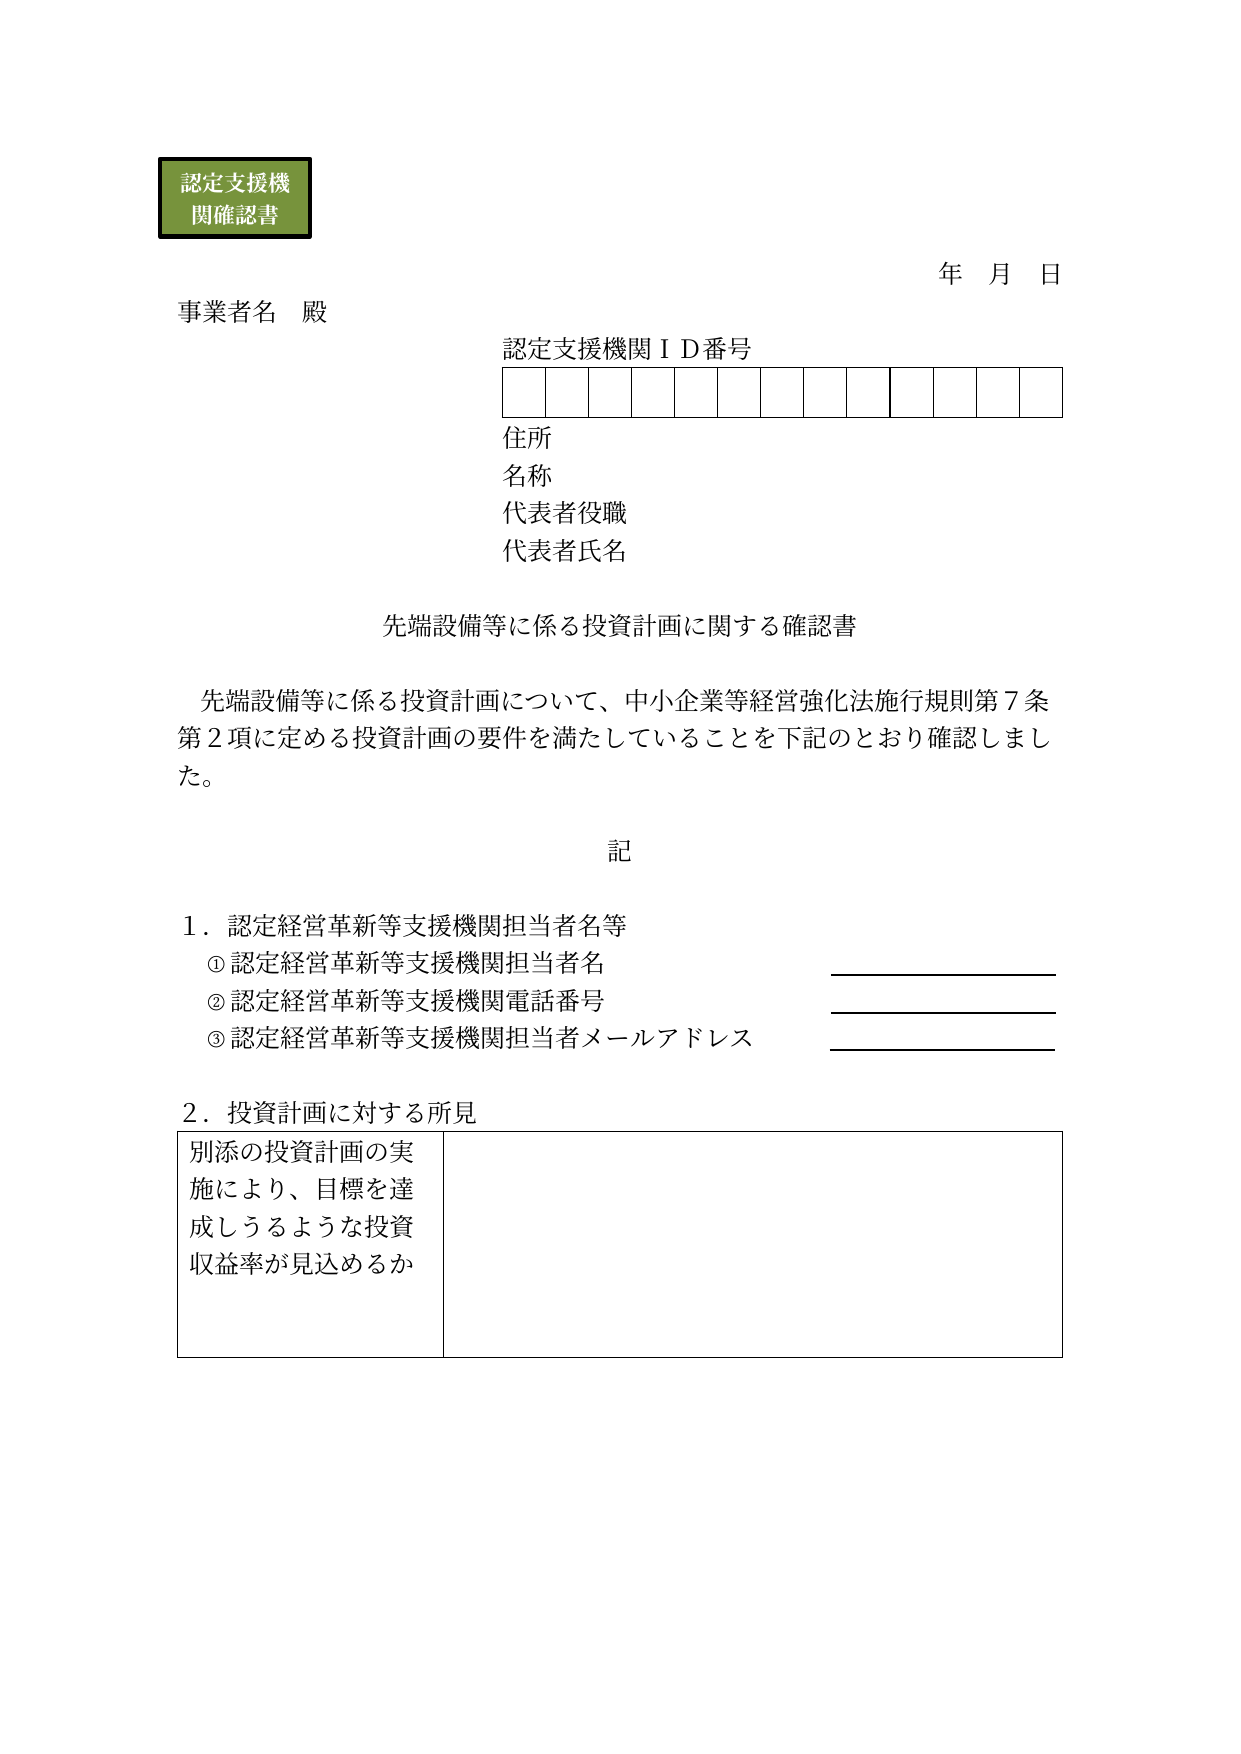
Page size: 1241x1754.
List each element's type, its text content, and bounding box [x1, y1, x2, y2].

table_header [761, 368, 803, 417]
text ③認定経営革新等支援機関担当者メールアドレス [207, 1018, 1063, 1056]
table_header [444, 1132, 1062, 1357]
text 先端設備等に係る投資計画について、中小企業等経営強化法施行規則第７条第２項に定める投資計画の要件を満たしていることを下記のとおり確認しました。 [177, 681, 1063, 793]
text 名称 [502, 456, 1063, 493]
text 認定支援機関ＩＤ番号 [502, 329, 1063, 367]
table_header [977, 368, 1019, 417]
text ①認定経営革新等支援機関担当者名 [207, 943, 1063, 981]
text 事業者名 殿 [177, 292, 1063, 329]
table_header [847, 368, 889, 417]
text 先端設備等に係る投資計画に関する確認書 [177, 606, 1063, 643]
text 記 [177, 831, 1063, 868]
text 代表者役職 [502, 493, 1063, 531]
text １．認定経営革新等支援機関担当者名等 [177, 906, 1063, 943]
table_header [718, 368, 760, 417]
text 代表者氏名 [502, 531, 1063, 568]
table_header [934, 368, 976, 417]
text 年 月 日 [177, 254, 1063, 292]
table_header [546, 368, 588, 417]
text 住所 [502, 418, 1063, 456]
table_header [632, 368, 674, 417]
table_header [804, 368, 846, 417]
table_header [589, 368, 631, 417]
text ２．投資計画に対する所見 [177, 1093, 1063, 1131]
text ②認定経営革新等支援機関電話番号 [207, 981, 1063, 1018]
table_header [891, 368, 933, 417]
table_header [675, 368, 717, 417]
table_header 別添の投資計画の実施により、目標を達成しうるような投資収益率が見込めるか [178, 1132, 443, 1357]
table_header [503, 368, 545, 417]
table_header [1020, 368, 1062, 417]
